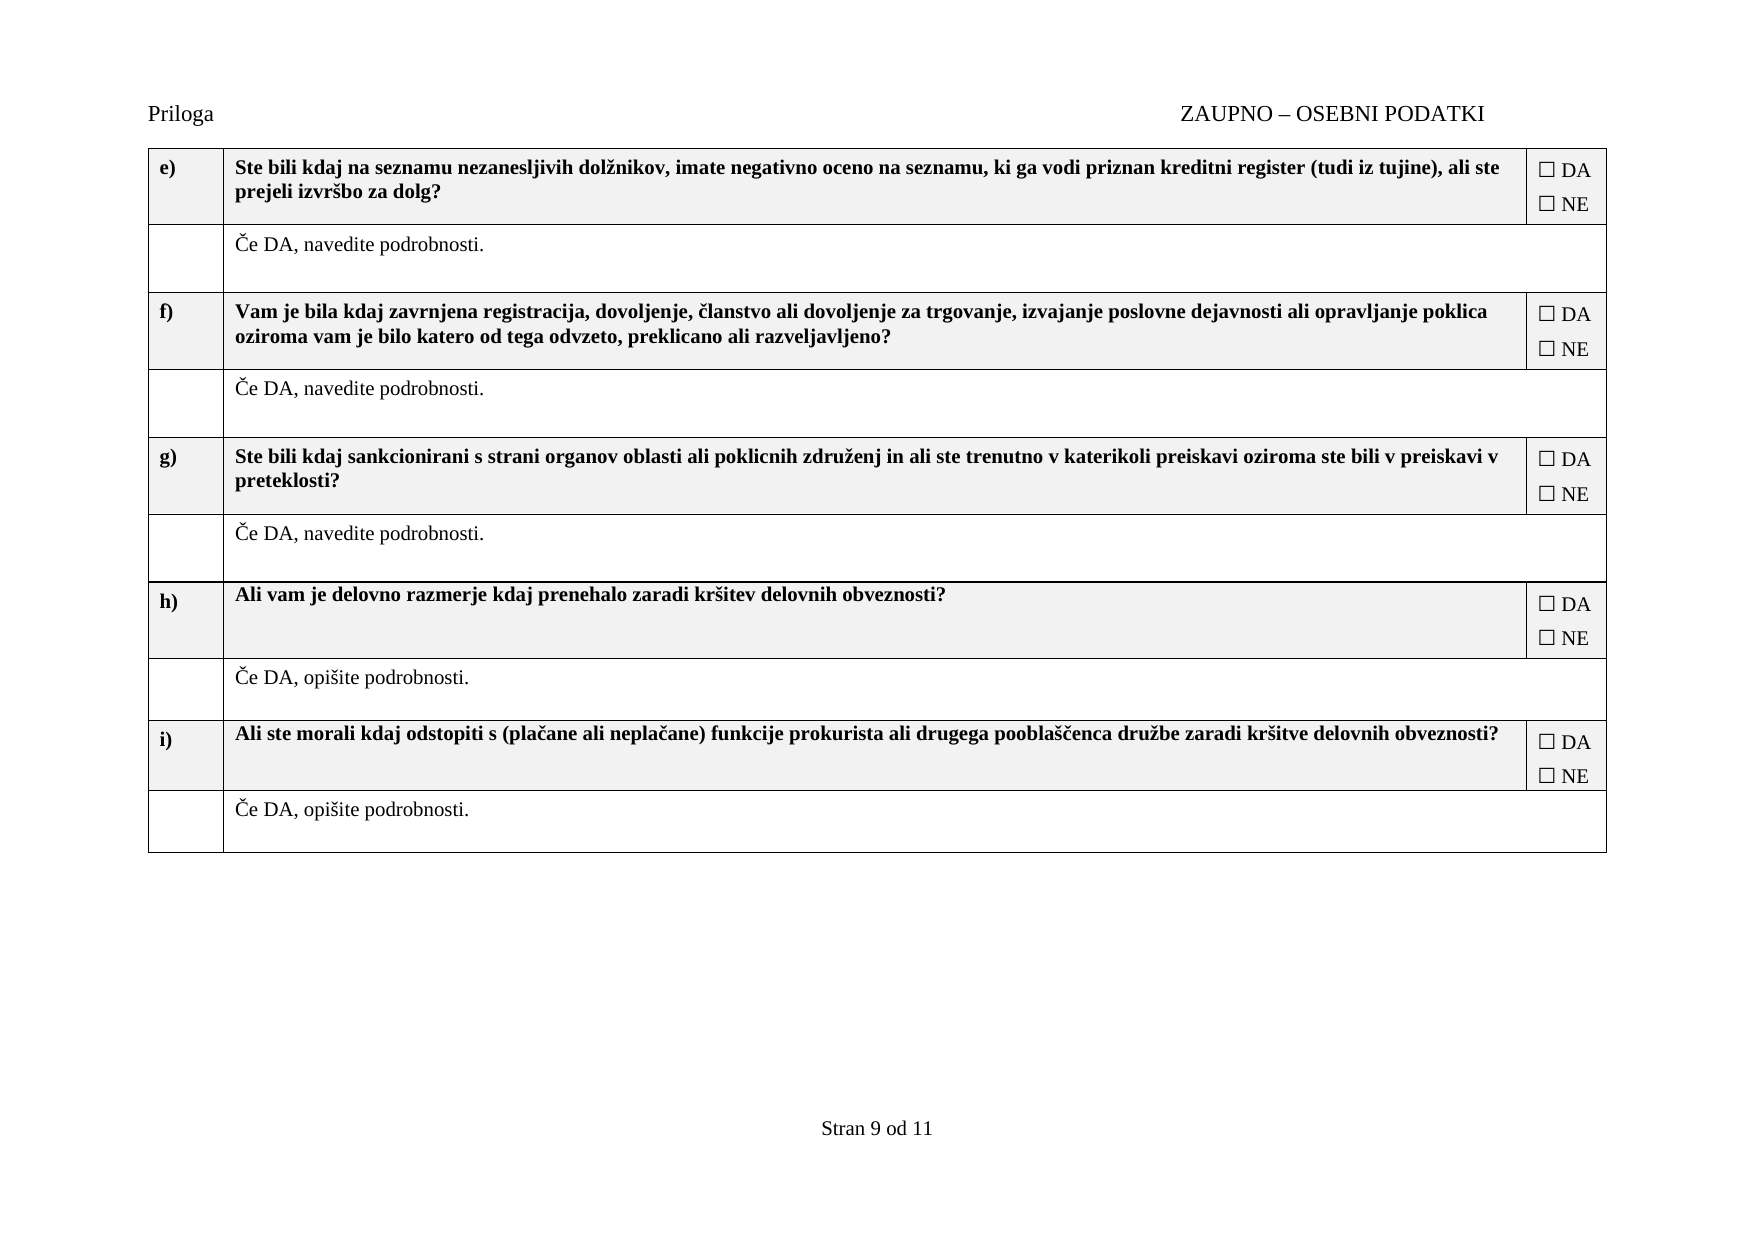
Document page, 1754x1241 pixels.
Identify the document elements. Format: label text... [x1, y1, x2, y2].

table_cell Ali ste morali kdaj odstopiti s (plačane ali neplačane) funkcije prokurista ali drugega pooblaščenca družbe zaradi kršitve delovnih obveznosti? [224, 721, 1526, 790]
table_cell Vam je bila kdaj zavrnjena registracija, dovoljenje, članstvo ali dovoljenje za trgovanje, izvajanje poslovne dejavnosti ali opravljanje poklica oziroma vam je bilo katero od tega odvzeto, preklicano ali razveljavljeno? [224, 293, 1526, 369]
table_cell [149, 659, 223, 720]
table_cell DA NE [1527, 721, 1606, 790]
table_cell f) [149, 293, 223, 369]
table_cell i) [149, 721, 223, 790]
table_cell Če DA, opišite podrobnosti. [224, 659, 1606, 720]
table_cell Če DA, navedite podrobnosti. [224, 225, 1606, 292]
table_cell Če DA, navedite podrobnosti. [224, 515, 1606, 581]
table_cell Ali vam je delovno razmerje kdaj prenehalo zaradi kršitev delovnih obveznosti? [224, 583, 1526, 658]
table_cell Ste bili kdaj sankcionirani s strani organov oblasti ali poklicnih združenj in ali ste trenutno v katerikoli preiskavi oziroma ste bili v preiskavi v preteklosti? [224, 438, 1526, 513]
table_cell [149, 791, 223, 852]
table_cell DA NE [1527, 293, 1606, 369]
table_cell Če DA, opišite podrobnosti. [224, 791, 1606, 852]
table_header Ste bili kdaj na seznamu nezanesljivih dolžnikov, imate negativno oceno na seznamu, ki ga vodi priznan kreditni register (tudi iz tujine), ali ste prejeli izvršbo za dolg? [224, 149, 1526, 224]
table_cell [149, 515, 223, 581]
table_cell g) [149, 438, 223, 513]
table_cell h) [149, 583, 223, 658]
table_header e) [149, 149, 223, 224]
table_cell DA NE [1527, 438, 1606, 513]
table_cell Če DA, navedite podrobnosti. [224, 370, 1606, 437]
table_cell [149, 370, 223, 437]
table_cell [149, 225, 223, 292]
table_header DA NE [1527, 149, 1606, 224]
table_cell DA NE [1527, 583, 1606, 658]
